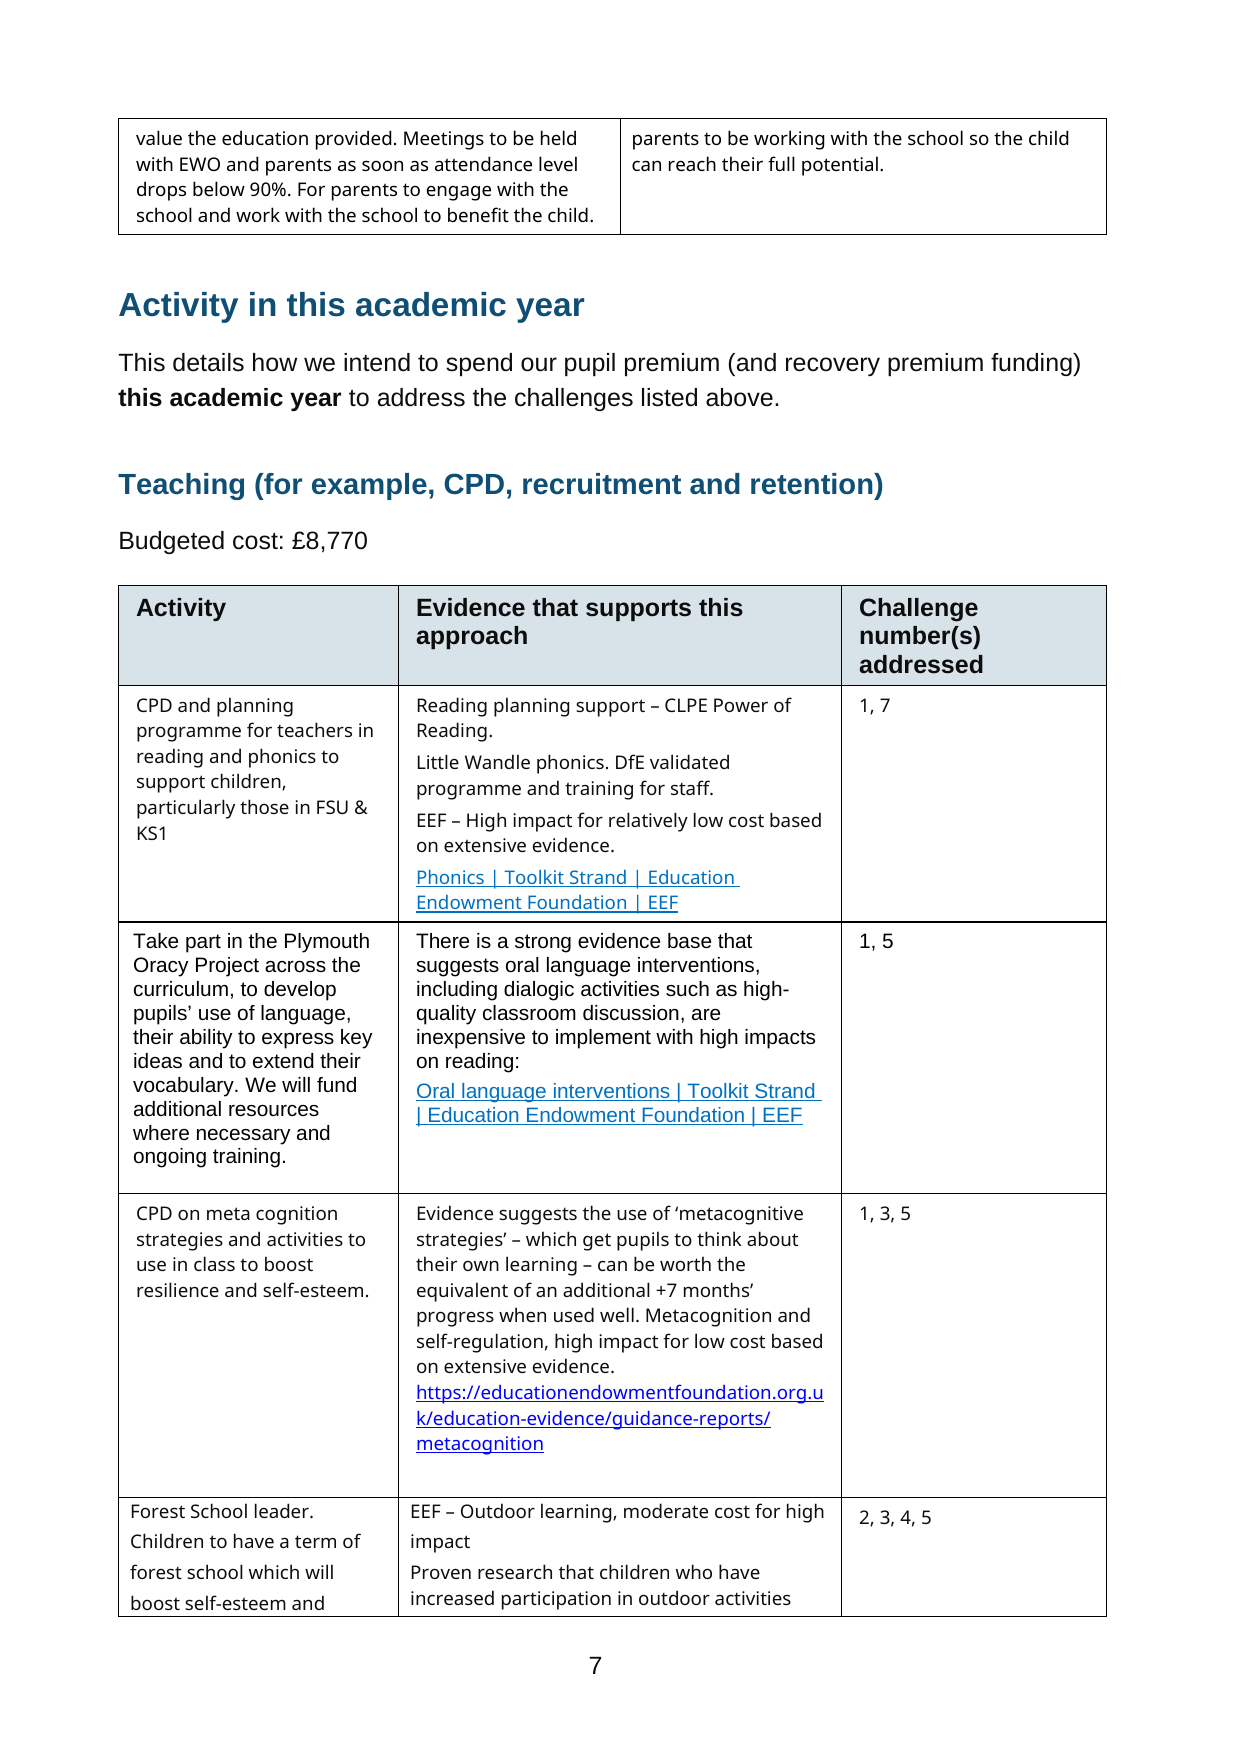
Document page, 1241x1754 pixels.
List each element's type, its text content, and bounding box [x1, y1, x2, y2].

table_cell 1, 3, 5 [842, 1194, 1106, 1497]
table_cell 1, 7 [842, 686, 1106, 921]
table_cell Reading planning support – CLPE Power of Reading. Little Wandle phonics. DfE validated programme and training for staff. EEF – High impact for relatively low cost based on extensive evidence. Phonics | Toolkit Strand | Education Endowment Foundation | EEF [399, 686, 841, 921]
table_cell CPD and planning programme for teachers in reading and phonics to support children, particularly those in FSU & KS1 [119, 686, 398, 921]
text Budgeted cost: £8,770 [118, 526, 1107, 554]
table_header Activity [119, 586, 398, 685]
table_cell Evidence suggests the use of ​‘metacognitive strategies’ – which get pupils to think about their own learning – can be worth the equivalent of an additional +7 months’ progress when used well. Metacognition and self-regulation, high impact for low cost based on extensive evidence. https://educationendowmentfoundation.org.uk/education-evidence/guidance-reports/metacognition [399, 1194, 841, 1497]
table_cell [399, 1498, 841, 1616]
table_header Evidence that supports this approach [399, 586, 841, 685]
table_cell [621, 119, 1106, 234]
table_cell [119, 1498, 398, 1616]
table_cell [119, 119, 620, 234]
text This details how we intend to spend our pupil premium (and recovery premium funding) this academic year to address the challenges listed above. [118, 348, 1107, 411]
table_header Challenge number(s) addressed [842, 586, 1106, 685]
table_cell 1, 5 [842, 923, 1106, 1193]
table_cell There is a strong evidence base that suggests oral language interventions, including dialogic activities such as high-quality classroom discussion, are inexpensive to implement with high impacts on reading: Oral language interventions | Toolkit Strand | Education Endowment Foundation | EEF [399, 923, 841, 1193]
table_cell 2, 3, 4, 5 [842, 1498, 1106, 1616]
table_cell CPD on meta cognition strategies and activities to use in class to boost resilience and self-esteem. [119, 1194, 398, 1497]
table_cell Take part in the Plymouth Oracy Project across the curriculum, to develop pupils’ use of language, their ability to express key ideas and to extend their vocabulary. We will fund additional resources where necessary and ongoing training. [119, 923, 398, 1193]
subtitle Activity in this academic year [118, 285, 1107, 323]
subtitle Teaching (for example, CPD, recruitment and retention) [118, 467, 1107, 501]
